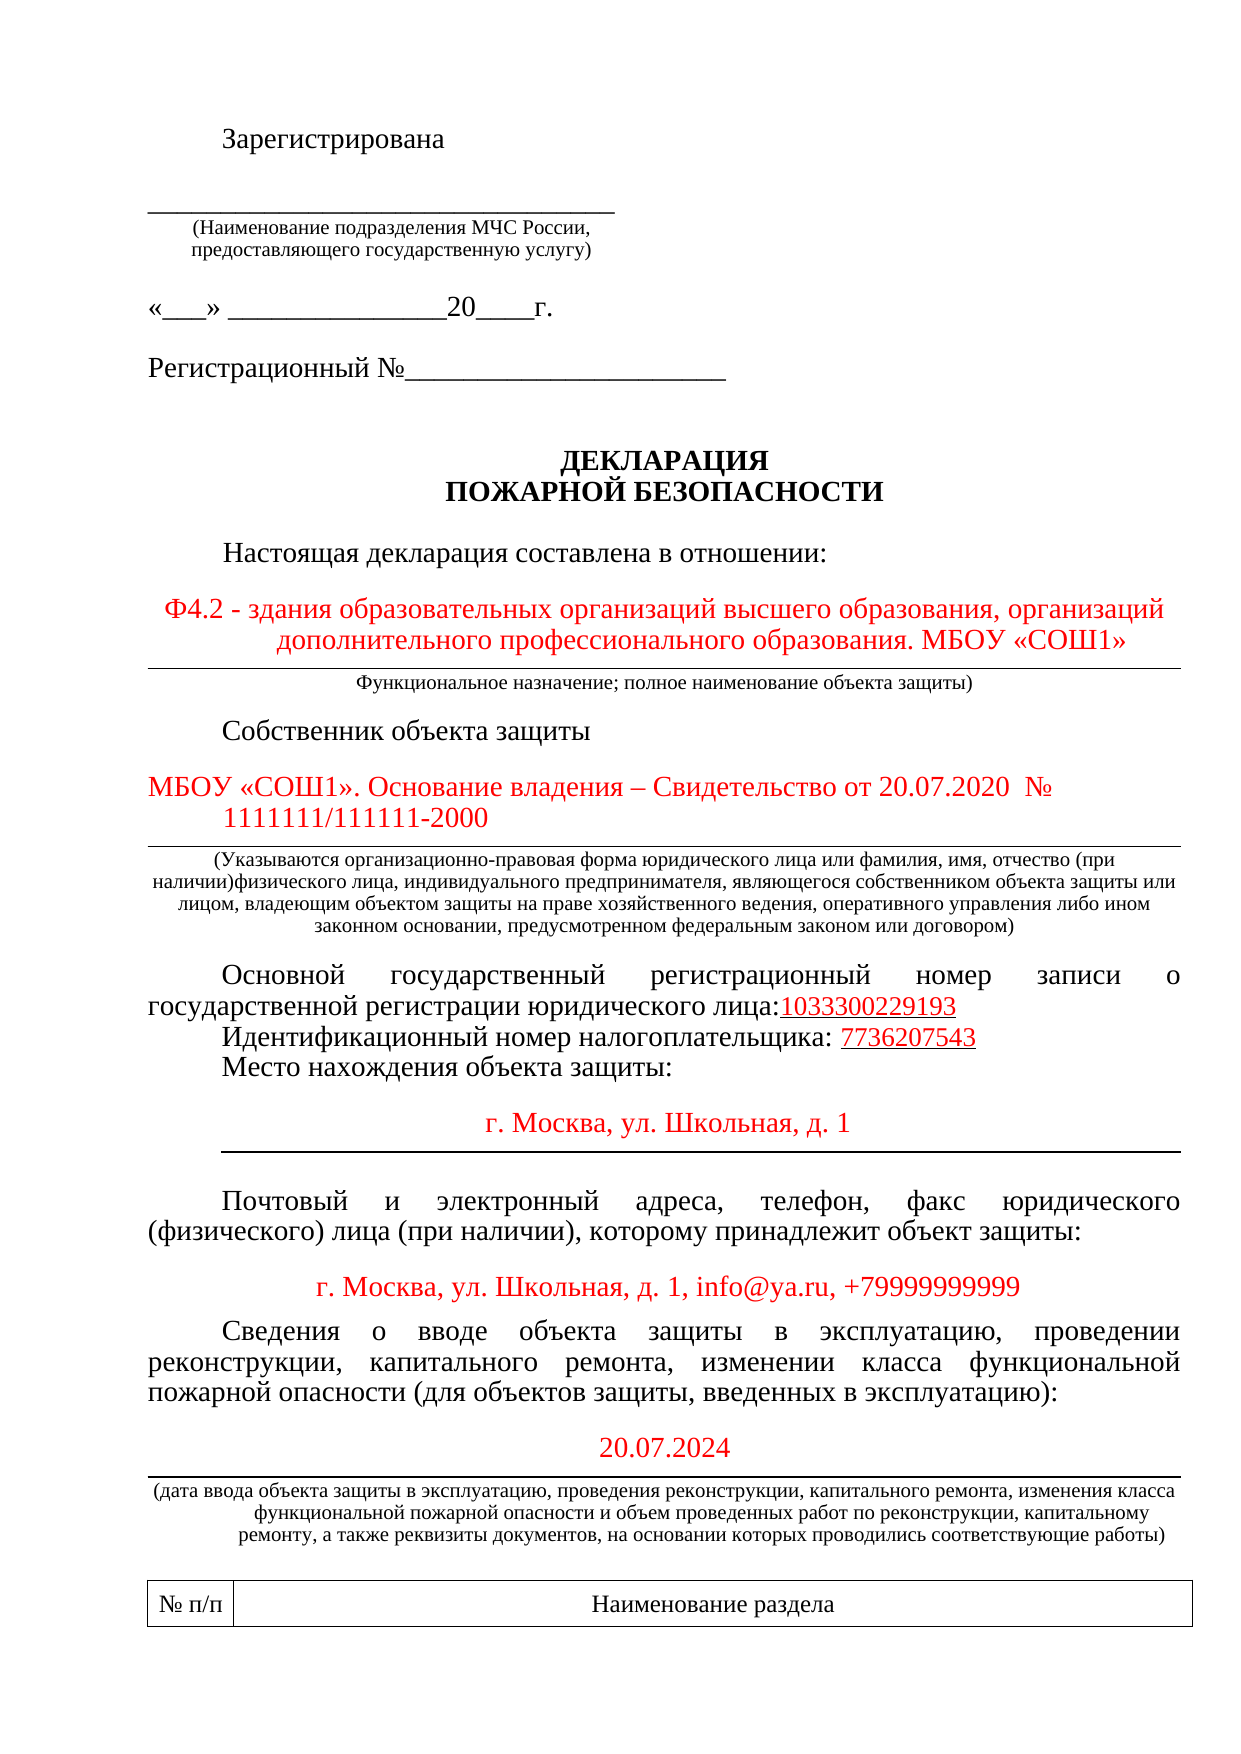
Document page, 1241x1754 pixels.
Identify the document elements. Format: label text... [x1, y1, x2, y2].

text Почтовый и электронный адреса, телефон, факс юридического (физического) лица (при наличии), которому принадлежит объект защиты: [148, 1185, 1181, 1247]
text 20.07.2024 [148, 1433, 1181, 1464]
text ПОЖАРНОЙ БЕЗОПАСНОСТИ [148, 477, 1181, 507]
text Функциональное назначение; полное наименование объекта защиты) [148, 669, 1181, 693]
text Ф4.2 - здания образовательных организаций высшего образования, организаций дополнительного профессионального образования. МБОУ «СОШ1» [148, 594, 1181, 656]
table_header № п/п [148, 1581, 233, 1626]
text Зарегистрирована [148, 124, 1181, 155]
text Собственник объекта защиты [222, 716, 1181, 746]
text Идентификационный номер налогоплательщика: 7736207543 [221, 1021, 1181, 1052]
text Сведения о вводе объекта защиты в эксплуатацию, проведении реконструкции, капитального ремонта, изменении класса функциональной пожарной опасности (для объектов защиты, введенных в эксплуатацию): [148, 1315, 1181, 1408]
text (дата ввода объекта защиты в эксплуатацию, проведения реконструкции, капитального ремонта, изменения класса функциональной пожарной опасности и объем проведенных работ по реконструкции, капитальному ремонту, а также реквизиты документов, на основании которых проводились соответствующие работы) [148, 1478, 1181, 1546]
text Основной государственный регистрационный номер записи о государственной регистрации юридического лица:1033300229193 [148, 959, 1181, 1021]
text МБОУ «СОШ1». Основание владения – Свидетельство от 20.07.2020 № 1111111/111111-2000 [148, 771, 1181, 833]
text (Указываются организационно-правовая форма юридического лица или фамилия, имя, отчество (при наличии)физического лица, индивидуального предпринимателя, являющегося собственником объекта защиты или лицом, владеющим объектом защиты на праве хозяйственного ведения, оперативного управления либо ином законном основании, предусмотренном федеральным законом или договором) [148, 847, 1181, 937]
text г. Москва, ул. Школьная, д. 1, info@ya.ru, +79999999999 [148, 1272, 1181, 1303]
table_header Наименование раздела [234, 1581, 1192, 1626]
text Место нахождения объекта защиты: [221, 1052, 1181, 1083]
text ________________________________ [148, 186, 1181, 216]
text Регистрационный №______________________ [148, 353, 1181, 384]
text (Наименование подразделения МЧС России, предоставляющего государственную услугу) [148, 216, 635, 261]
text г. Москва, ул. Школьная, д. 1 [148, 1108, 1181, 1139]
text ДЕКЛАРАЦИЯ [148, 446, 1181, 477]
text «___» _______________20____г. [148, 292, 1181, 322]
text Настоящая декларация составлена в отношении: [148, 538, 1181, 569]
